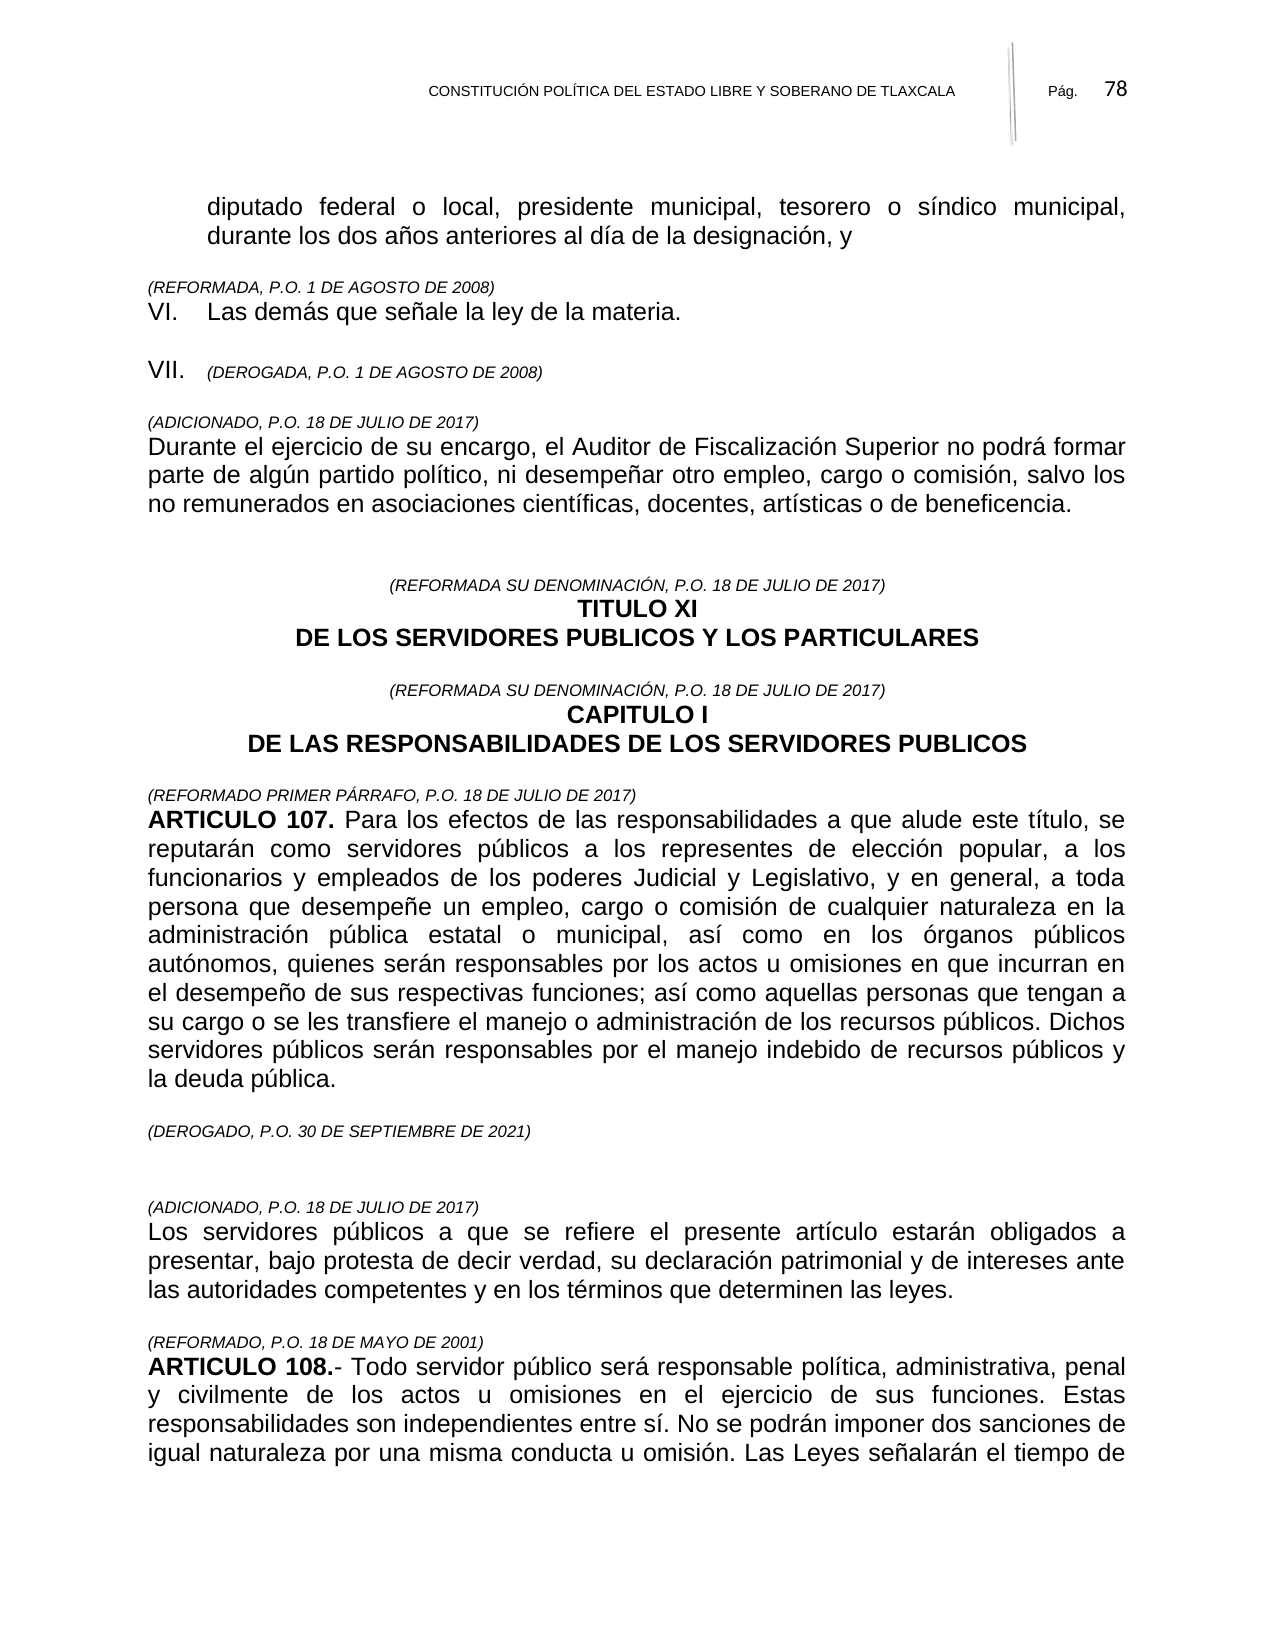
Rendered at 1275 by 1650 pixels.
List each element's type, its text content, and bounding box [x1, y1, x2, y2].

text VII. (DEROGADA, P.O. 1 DE AGOSTO DE 2008) [148, 355, 1127, 384]
text (REFORMADA SU DENOMINACIÓN, P.O. 18 DE JULIO DE 2017) [148, 681, 1127, 700]
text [148, 1352, 1127, 1467]
text (DEROGADO, P.O. 30 DE SEPTIEMBRE DE 2021) [148, 1122, 1127, 1141]
text DE LAS RESPONSABILIDADES DE LOS SERVIDORES PUBLICOS [148, 729, 1127, 757]
text (REFORMADO, P.O. 18 DE MAYO DE 2001) [148, 1332, 1127, 1352]
text (REFORMADA, P.O. 1 DE AGOSTO DE 2008) [148, 278, 1127, 297]
text (REFORMADA SU DENOMINACIÓN, P.O. 18 DE JULIO DE 2017) [148, 575, 1127, 594]
text ARTICULO 107. Para los efectos de las responsabilidades a que alude este título, se reputarán como servidores públicos a los representes de elección popular, a los funcionarios y empleados de los poderes Judicial y Legislativo, y en general, a toda persona que desempeñe un empleo, cargo o comisión de cualquier naturaleza en la administración pública estatal o municipal, así como en los órganos públicos autónomos, quienes serán responsables por los actos u omisiones en que incurran en el desempeño de sus respectivas funciones; así como aquellas personas que tengan a su cargo o se les transfiere el manejo o administración de los recursos públicos. Dichos servidores públicos serán responsables por el manejo indebido de recursos públicos y la deuda pública. [148, 805, 1127, 1093]
text CAPITULO I [148, 700, 1127, 729]
text TITULO XI [148, 594, 1127, 623]
text Los servidores públicos a que se refiere el presente artículo estarán obligados a presentar, bajo protesta de decir verdad, su declaración patrimonial y de intereses ante las autoridades competentes y en los términos que determinen las leyes. [148, 1217, 1127, 1304]
text (ADICIONADO, P.O. 18 DE JULIO DE 2017) [148, 412, 1127, 432]
text (REFORMADO PRIMER PÁRRAFO, P.O. 18 DE JULIO DE 2017) [148, 786, 1127, 805]
text Durante el ejercicio de su encargo, el Auditor de Fiscalización Superior no podrá formar parte de algún partido político, ni desempeñar otro empleo, cargo o comisión, salvo los no remunerados en asociaciones científicas, docentes, artísticas o de beneficencia. [148, 432, 1127, 518]
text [148, 192, 1127, 249]
text VI. Las demás que señale la ley de la materia. [148, 297, 1127, 326]
text DE LOS SERVIDORES PUBLICOS Y LOS PARTICULARES [148, 623, 1127, 652]
text (ADICIONADO, P.O. 18 DE JULIO DE 2017) [148, 1198, 1127, 1217]
